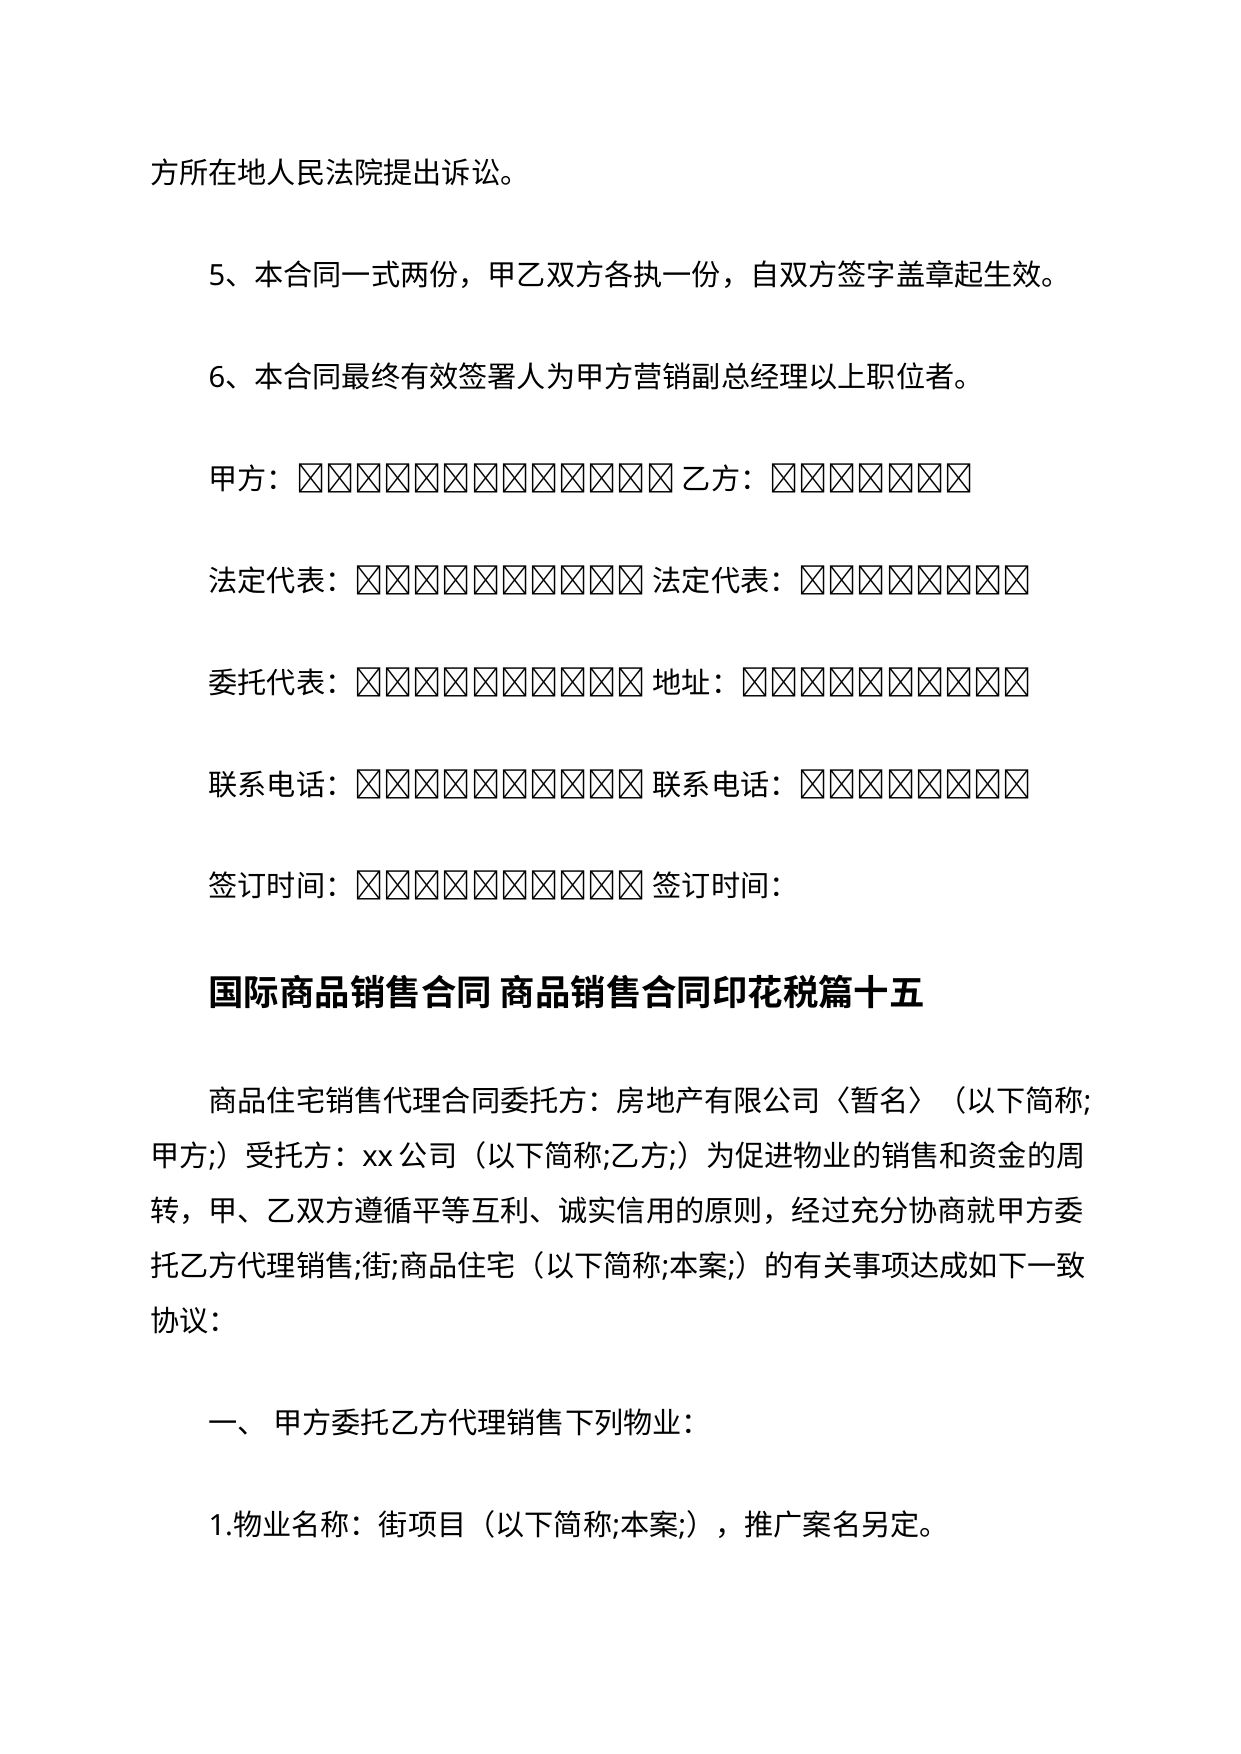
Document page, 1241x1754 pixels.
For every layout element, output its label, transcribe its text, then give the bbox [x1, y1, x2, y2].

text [150, 150, 1090, 192]
text 法定代表： 法定代表： [150, 557, 1090, 600]
text 联系电话： 联系电话： [150, 761, 1090, 803]
text 5、本合同一式两份，甲乙双方各执一份，自双方签字盖章起生效。 [150, 252, 1090, 294]
text 1.物业名称：街项目（以下简称;本案;），推广案名另定。 [150, 1501, 1090, 1544]
text 国际商品销售合同 商品销售合同印花税篇十五 [150, 964, 1090, 1016]
text 6、本合同最终有效签署人为甲方营销副总经理以上职位者。 [150, 354, 1090, 396]
text 签订时间： 签订时间： [150, 863, 1090, 905]
text 商品住宅销售代理合同委托方：房地产有限公司〈暂名〉（以下简称;甲方;）受托方：xx公司（以下简称;乙方;）为促进物业的销售和资金的周转，甲、乙双方遵循平等互利、诚实信用的原则，经过充分协商就甲方委托乙方代理销售;街;商品住宅（以下简称;本案;）的有关事项达成如下一致协议： [150, 1078, 1090, 1340]
text 委托代表： 地址： [150, 659, 1090, 702]
text 甲方： 乙方： [150, 456, 1090, 498]
text 一、 甲方委托乙方代理销售下列物业： [150, 1400, 1090, 1442]
